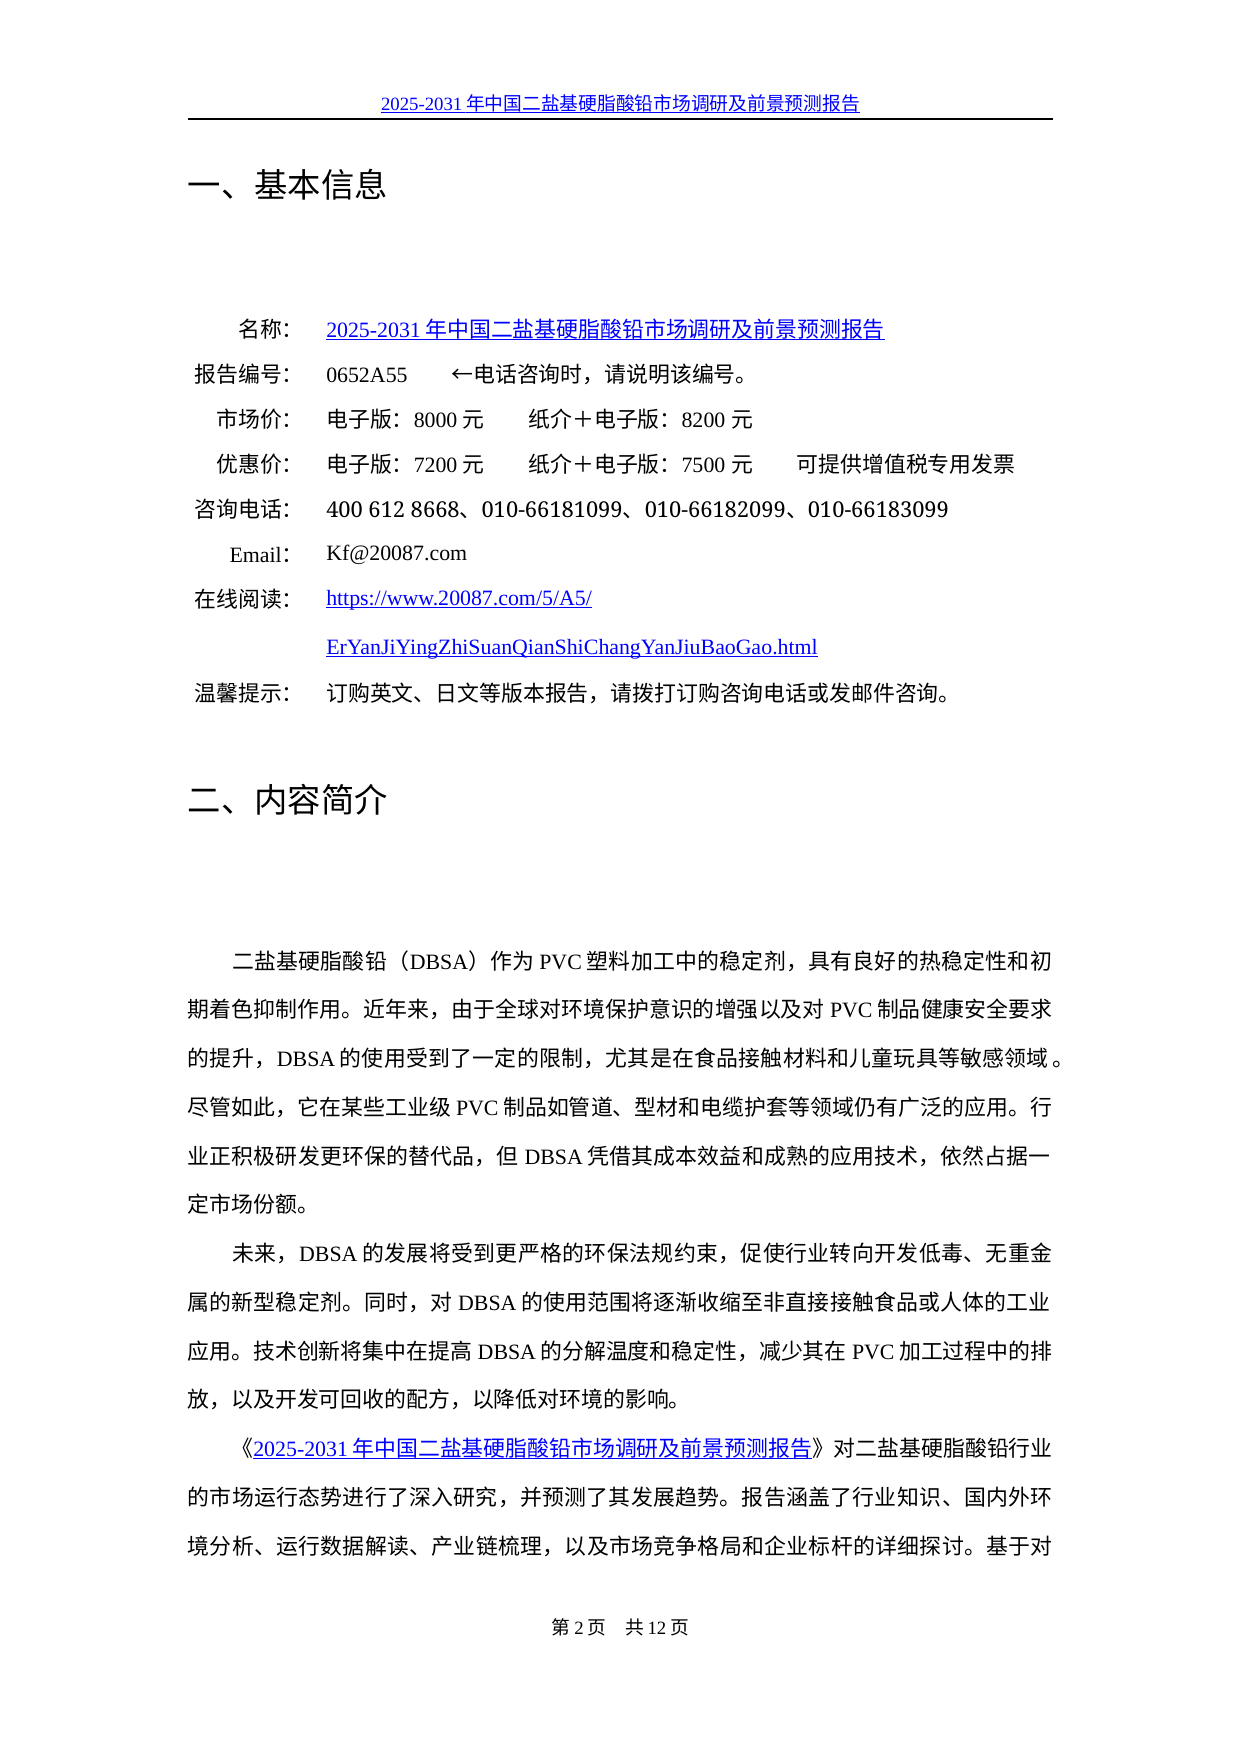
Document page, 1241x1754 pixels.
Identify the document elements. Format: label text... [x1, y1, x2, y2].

table_cell Kf@20087.com [315, 537, 1073, 582]
title 一、基本信息 [187, 150, 1053, 215]
table_cell 电子版：8000 元 纸介＋电子版：8200 元 [315, 402, 1073, 447]
table_cell 在线阅读： [167, 582, 315, 675]
table_cell 优惠价： [167, 447, 315, 492]
table_cell 咨询电话： [167, 492, 315, 537]
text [187, 943, 1053, 1561]
table_header 名称： [167, 312, 315, 357]
table_cell [315, 582, 1073, 675]
table_cell 0652A55 ←电话咨询时，请说明该编号。 [315, 357, 1073, 402]
table_cell Email： [167, 537, 315, 582]
title 二、内容简介 [187, 766, 1053, 831]
table_cell 市场价： [167, 402, 315, 447]
table_cell 订购英文、日文等版本报告，请拨打订购咨询电话或发邮件咨询。 [315, 675, 1073, 720]
table_cell 报告编号： [167, 357, 315, 402]
table_cell 温馨提示： [167, 675, 315, 720]
table_cell 电子版：7200 元 纸介＋电子版：7500 元 可提供增值税专用发票 [315, 447, 1073, 492]
table_header 2025-2031年中国二盐基硬脂酸铅市场调研及前景预测报告 [315, 312, 1073, 357]
table_cell 400 612 8668、010-66181099、010-66182099、010-66183099 [315, 492, 1073, 537]
